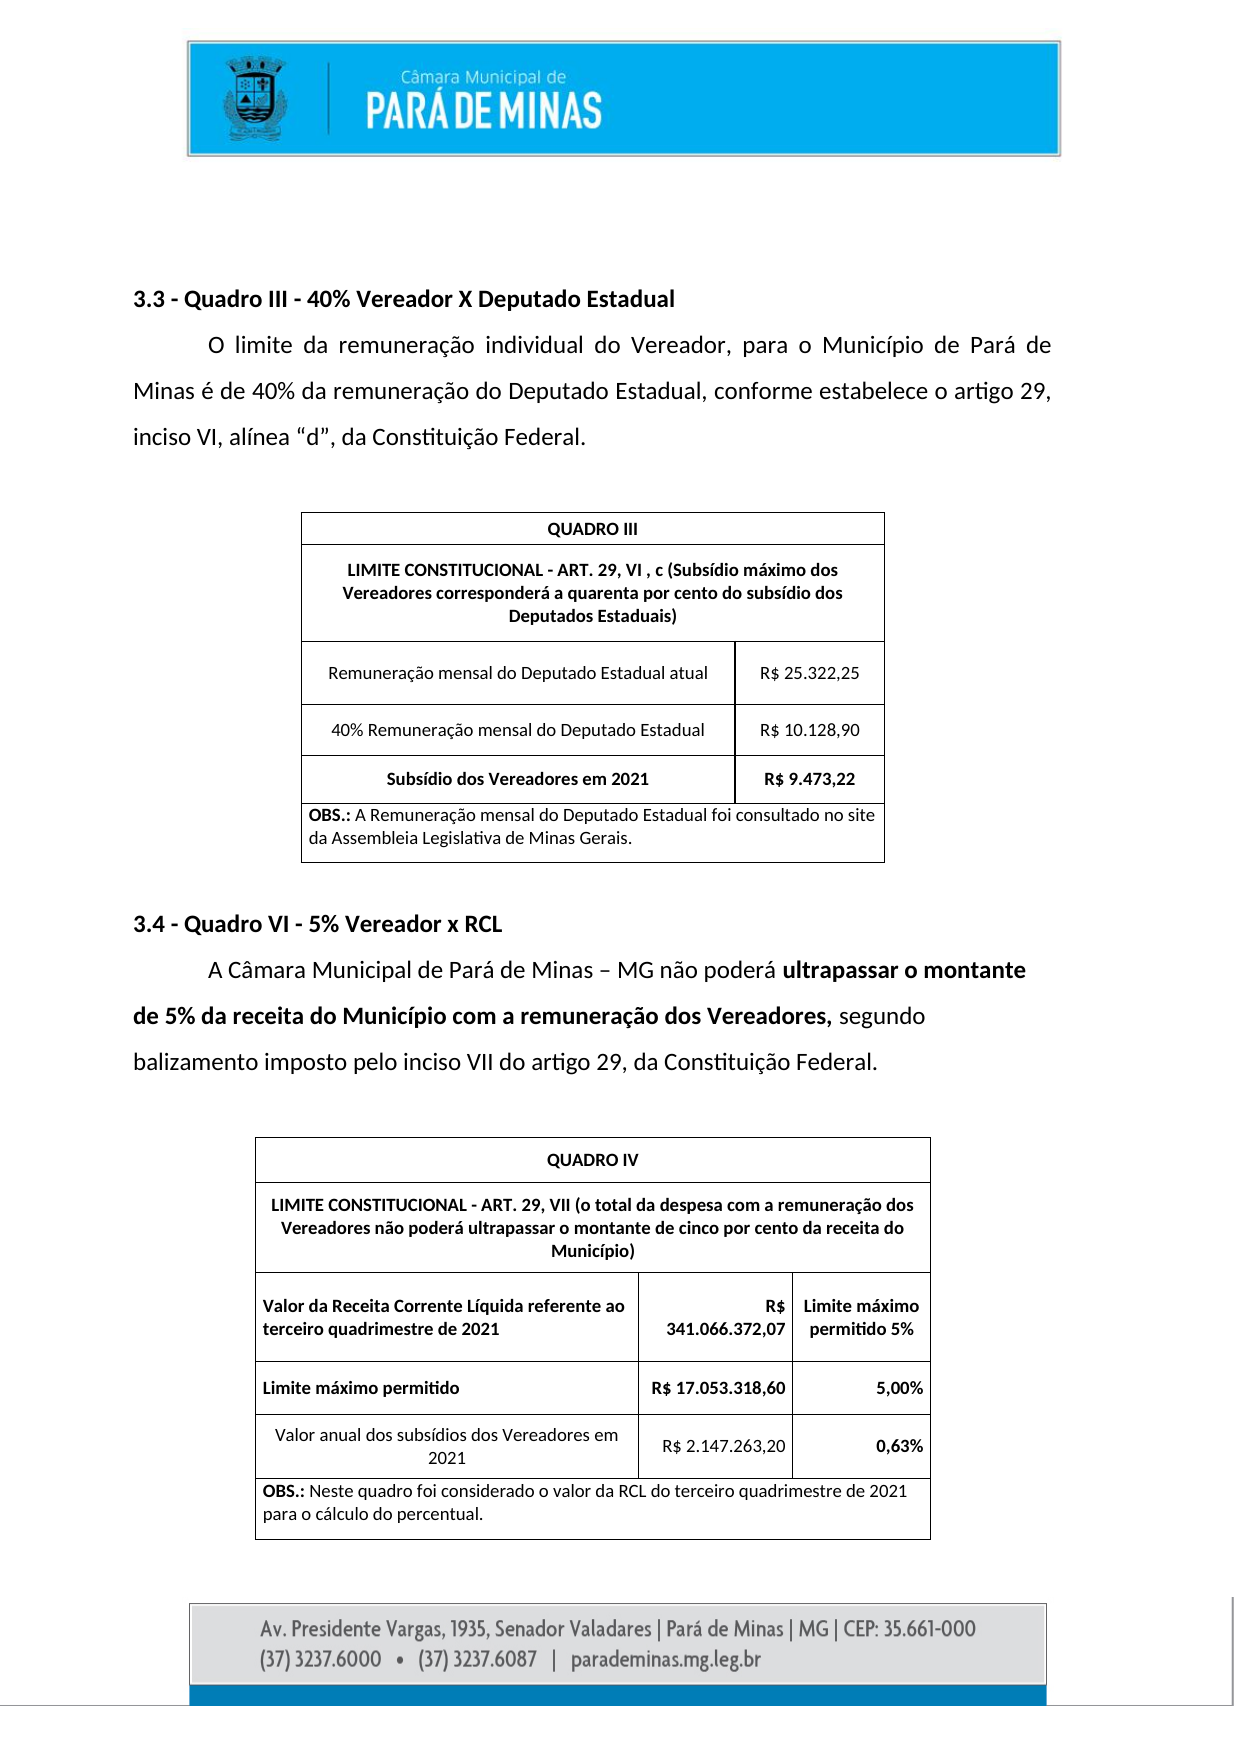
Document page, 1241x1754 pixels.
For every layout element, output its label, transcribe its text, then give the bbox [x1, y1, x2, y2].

table_cell LIMITE CONSTITUCIONAL - ART. 29, VII (o total da despesa com a remuneração dos Vereadores não poderá ultrapassar o montante de cinco por cento da receita do Município) [256, 1183, 930, 1272]
text 3.4 - Quadro VI - 5% Vereador x RCL [133, 908, 1053, 939]
table_cell Valor anual dos subsídios dos Vereadores em 2021 [256, 1415, 638, 1478]
table_cell OBS.: A Remuneração mensal do Deputado Estadual foi consultado no site da Assembleia Legislativa de Minas Gerais. [302, 804, 884, 862]
picture [0, 1597, 1238, 1706]
table_cell R$ 2.147.263,20 [639, 1415, 792, 1478]
picture [0, 28, 1241, 163]
table_cell Valor da Receita Corrente Líquida referente ao terceiro quadrimestre de 2021 [256, 1273, 638, 1361]
text A Câmara Municipal de Pará de Minas – MG não poderá ultrapassar o montante de 5% da receita do Município com a remuneração dos Vereadores, segundo balizamento imposto pelo inciso VII do artigo 29, da Constituição Federal. [133, 954, 1053, 1076]
table_cell R$ 25.322,25 [736, 642, 884, 704]
table_cell 40% Remuneração mensal do Deputado Estadual [302, 705, 734, 755]
table_header QUADRO III [302, 513, 884, 544]
table_cell 5,00% [793, 1362, 930, 1413]
table_cell Subsídio dos Vereadores em 2021 [302, 756, 734, 802]
table_cell OBS.: Neste quadro foi considerado o valor da RCL do terceiro quadrimestre de 2021 para o cálculo do percentual. [256, 1479, 930, 1539]
table_cell 0,63% [793, 1415, 930, 1478]
table_cell R$ 10.128,90 [736, 705, 884, 755]
table_cell LIMITE CONSTITUCIONAL - ART. 29, VI , c (Subsídio máximo dos Vereadores corresponderá a quarenta por cento do subsídio dos Deputados Estaduais) [302, 545, 884, 641]
text O limite da remuneração individual do Vereador, para o Município de Pará de Minas é de 40% da remuneração do Deputado Estadual, conforme estabelece o artigo 29, inciso VI, alínea “d”, da Constituição Federal. [133, 329, 1053, 451]
table_cell Remuneração mensal do Deputado Estadual atual [302, 642, 734, 704]
table_cell R$ 341.066.372,07 [639, 1273, 792, 1361]
text 3.3 - Quadro III - 40% Vereador X Deputado Estadual [133, 283, 1053, 314]
table_cell R$ 9.473,22 [736, 756, 884, 802]
table_cell R$ 17.053.318,60 [639, 1362, 792, 1413]
table_cell Limite máximo permitido 5% [793, 1273, 930, 1361]
table_header QUADRO IV [256, 1138, 930, 1182]
table_cell Limite máximo permitido [256, 1362, 638, 1413]
